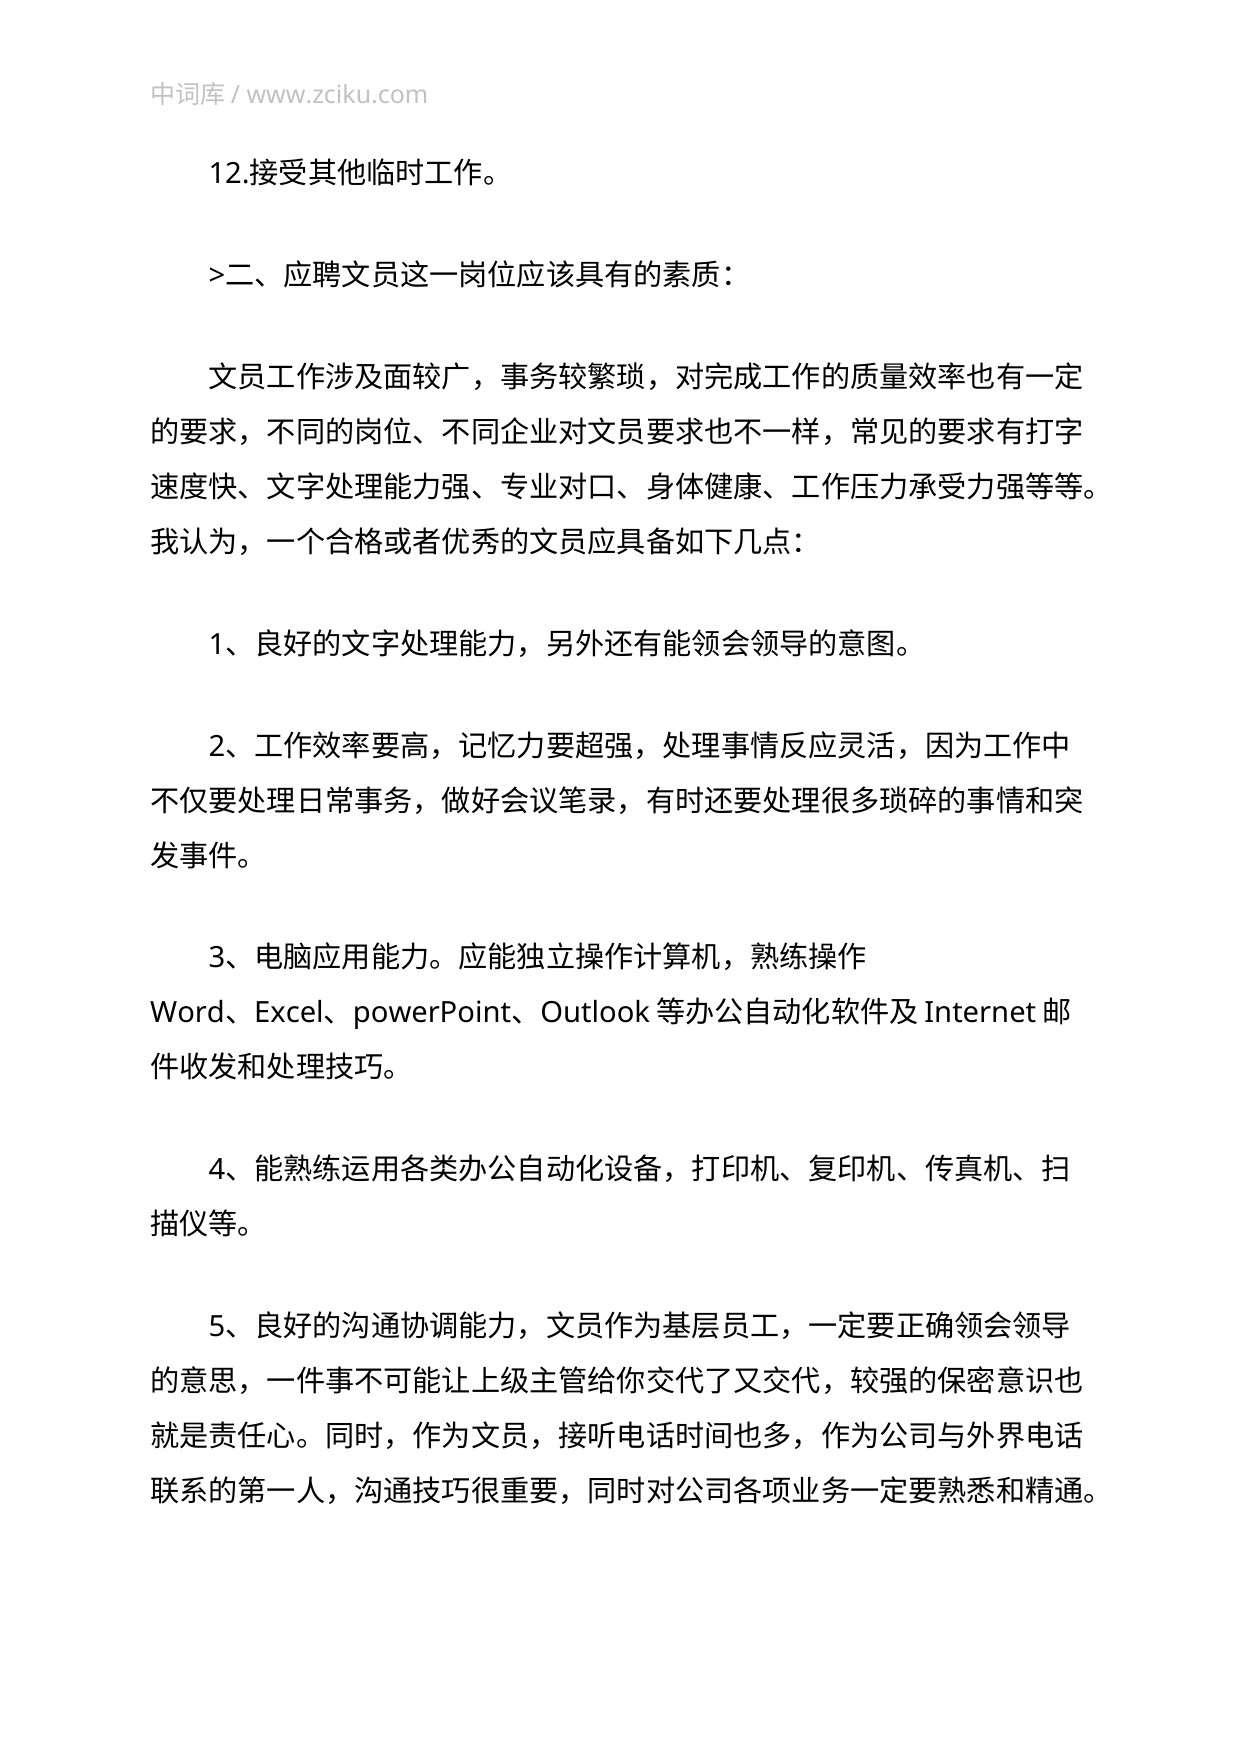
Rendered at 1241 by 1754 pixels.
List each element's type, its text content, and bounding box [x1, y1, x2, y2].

text 2、工作效率要高，记忆力要超强，处理事情反应灵活，因为工作中不仅要处理日常事务，做好会议笔录，有时还要处理很多琐碎的事情和突发事件。 [150, 722, 1090, 874]
text >二、应聘文员这一岗位应该具有的素质： [150, 252, 1090, 294]
text 3、电脑应用能力。应能独立操作计算机，熟练操作Word、Excel、powerPoint、Outlook等办公自动化软件及Internet邮件收发和处理技巧。 [150, 934, 1090, 1086]
text 1、良好的文字处理能力，另外还有能领会领导的意图。 [150, 620, 1090, 663]
text 5、良好的沟通协调能力，文员作为基层员工，一定要正确领会领导的意思，一件事不可能让上级主管给你交代了又交代，较强的保密意识也就是责任心。同时，作为文员，接听电话时间也多，作为公司与外界电话联系的第一人，沟通技巧很重要，同时对公司各项业务一定要熟悉和精通。 [150, 1303, 1090, 1510]
text 文员工作涉及面较广，事务较繁琐，对完成工作的质量效率也有一定的要求，不同的岗位、不同企业对文员要求也不一样，常见的要求有打字速度快、文字处理能力强、专业对口、身体健康、工作压力承受力强等等。我认为，一个合格或者优秀的文员应具备如下几点： [150, 354, 1090, 561]
text 4、能熟练运用各类办公自动化设备，打印机、复印机、传真机、扫描仪等。 [150, 1146, 1090, 1243]
text 12.接受其他临时工作。 [150, 150, 1090, 192]
